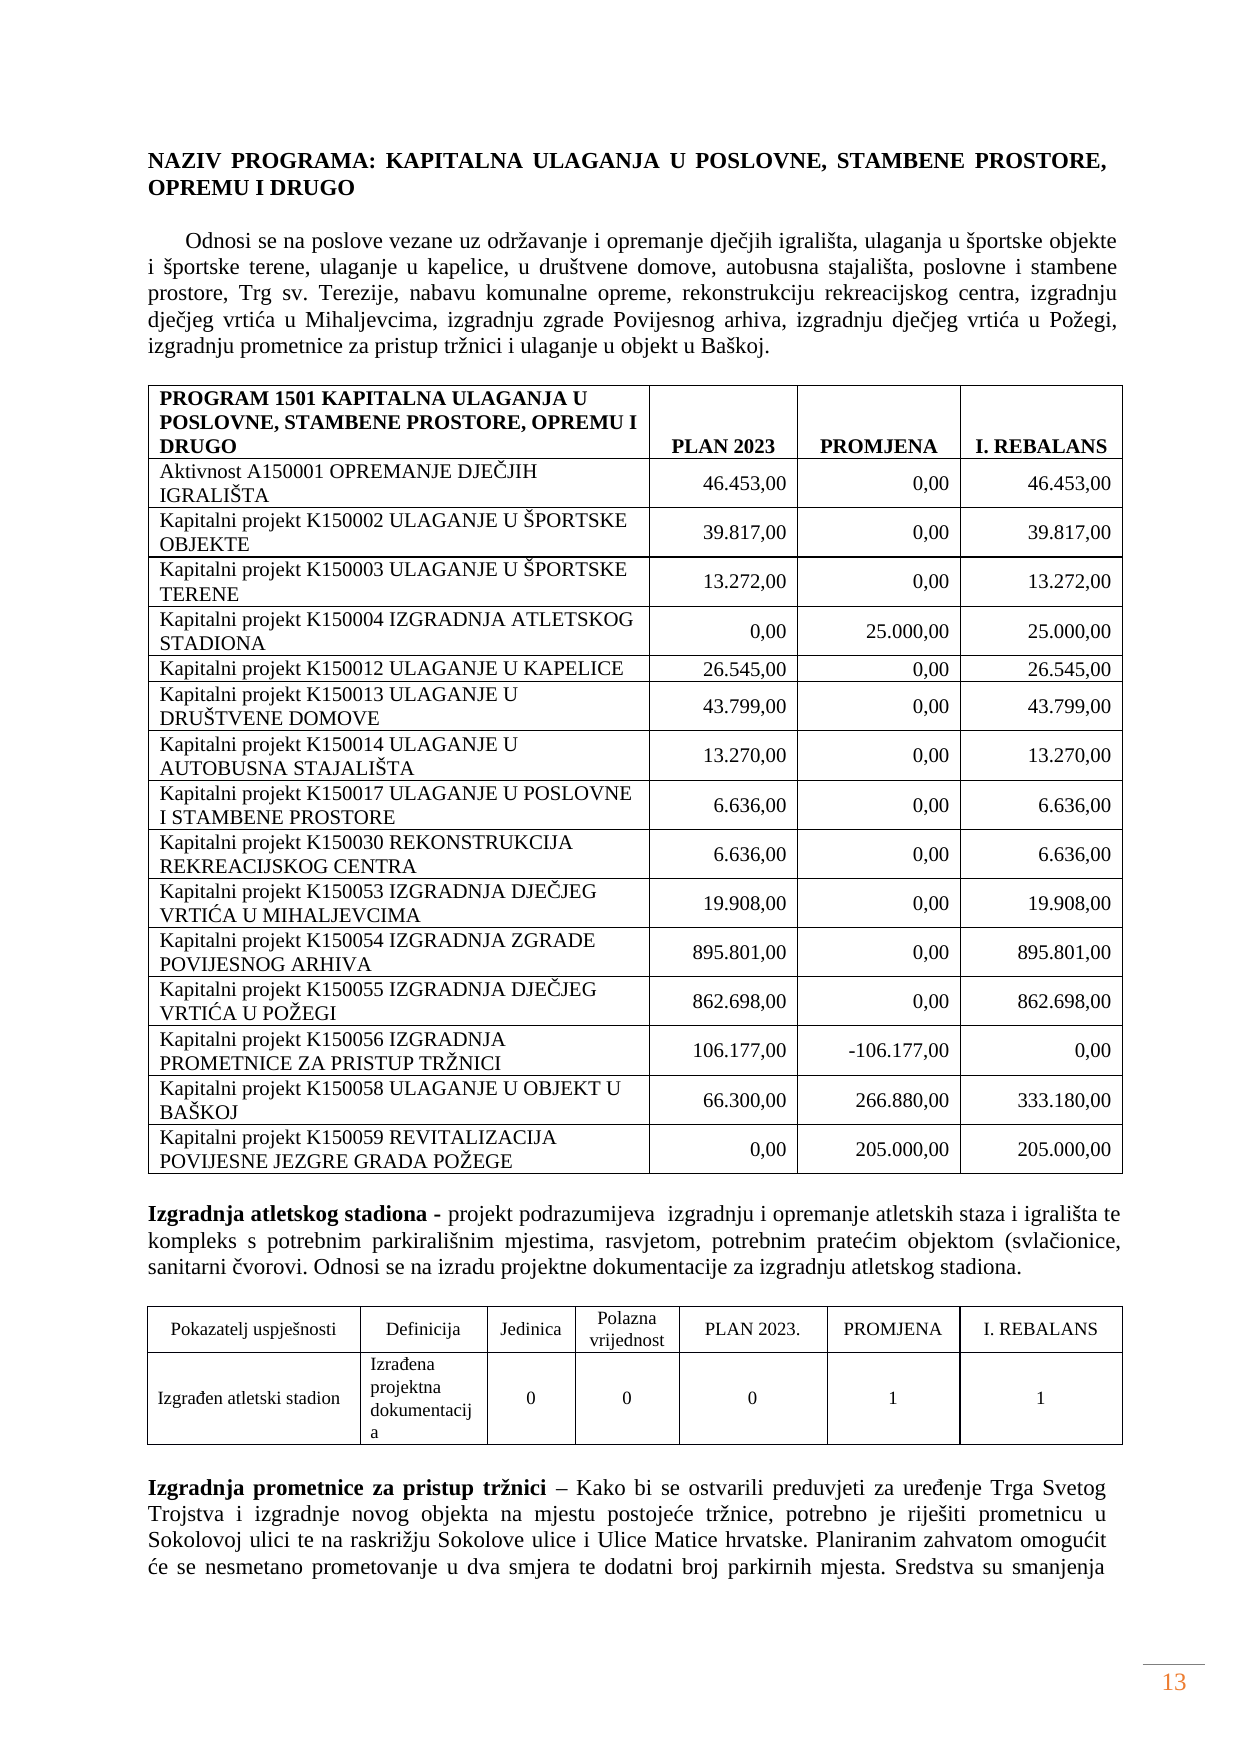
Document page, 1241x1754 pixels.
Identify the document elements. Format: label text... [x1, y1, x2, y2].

table_cell 862.698,00 [961, 977, 1122, 1025]
table_cell Kapitalni projekt K150002 ULAGANJE U ŠPORTSKE OBJEKTE [149, 508, 649, 556]
table_cell 25.000,00 [798, 607, 960, 655]
table_cell 0,00 [798, 459, 960, 507]
table_cell Kapitalni projekt K150030 REKONSTRUKCIJA REKREACIJSKOG CENTRA [149, 830, 649, 878]
table_cell 6.636,00 [650, 781, 797, 829]
table_cell Kapitalni projekt K150004 IZGRADNJA ATLETSKOG STADIONA [149, 607, 649, 655]
table_cell 26.545,00 [961, 656, 1122, 681]
table_cell Kapitalni projekt K150056 IZGRADNJA PROMETNICE ZA PRISTUP TRŽNICI [149, 1026, 649, 1074]
table_cell Kapitalni projekt K150017 ULAGANJE U POSLOVNE I STAMBENE PROSTORE [149, 781, 649, 829]
table_header PROMJENA [828, 1307, 959, 1352]
table_cell Aktivnost A150001 OPREMANJE DJEČJIH IGRALIŠTA [149, 459, 649, 507]
table_cell 39.817,00 [650, 508, 797, 556]
table_cell 6.636,00 [650, 830, 797, 878]
table_cell 6.636,00 [961, 830, 1122, 878]
table_cell 333.180,00 [961, 1076, 1122, 1124]
table_cell 0,00 [650, 607, 797, 655]
table_cell 43.799,00 [650, 682, 797, 730]
table_header PLAN 2023. [680, 1307, 827, 1352]
table_cell 66.300,00 [650, 1076, 797, 1124]
table_cell 106.177,00 [650, 1026, 797, 1074]
table_cell 43.799,00 [961, 682, 1122, 730]
table_cell 26.545,00 [650, 656, 797, 681]
table_cell Kapitalni projekt K150012 ULAGANJE U KAPELICE [149, 656, 649, 681]
table_header I. REBALANS [961, 1307, 1122, 1352]
table_cell 0,00 [798, 879, 960, 927]
table_cell 46.453,00 [961, 459, 1122, 507]
table_cell 1 [828, 1353, 959, 1444]
table_cell 13.270,00 [650, 731, 797, 779]
table_cell 895.801,00 [961, 928, 1122, 976]
table_cell Izgrađen atletski stadion [148, 1353, 360, 1444]
text Odnosi se na poslove vezane uz održavanje i opremanje dječjih igrališta, ulaganja u športske objekte i športske terene, ulaganje u kapelice, u društvene domove, autobusna stajališta, poslovne i stambene prostore, Trg sv. Terezije, nabavu komunalne opreme, rekonstrukciju rekreacijskog centra, izgradnju dječjeg vrtića u Mihaljevcima, izgradnju zgrade Povijesnog arhiva, izgradnju dječjeg vrtića u Požegi, izgradnju prometnice za pristup tržnici i ulaganje u objekt u Baškoj. [148, 227, 1119, 358]
table_cell Kapitalni projekt K150053 IZGRADNJA DJEČJEG VRTIĆA U MIHALJEVCIMA [149, 879, 649, 927]
table_cell 0 [576, 1353, 679, 1444]
table_header PROGRAM 1501 KAPITALNA ULAGANJA U POSLOVNE, STAMBENE PROSTORE, OPREMU I DRUGO [149, 386, 649, 458]
table_header Polazna vrijednost [576, 1307, 679, 1352]
table_cell 0,00 [798, 508, 960, 556]
table_cell 205.000,00 [961, 1125, 1122, 1173]
table_cell 25.000,00 [961, 607, 1122, 655]
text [148, 1474, 1107, 1579]
table_cell Izrađena projektna dokumentacija [361, 1353, 487, 1444]
text Izgradnja atletskog stadiona - projekt podrazumijeva izgradnju i opremanje atletskih staza i igrališta te kompleks s potrebnim parkirališnim mjestima, rasvjetom, potrebnim pratećim objektom (svlačionice, sanitarni čvorovi. Odnosi se na izradu projektne dokumentacije za izgradnju atletskog stadiona. [148, 1200, 1122, 1279]
table_cell 0,00 [798, 977, 960, 1025]
table_cell 13.272,00 [961, 558, 1122, 606]
table_cell 13.272,00 [650, 558, 797, 606]
table_cell 205.000,00 [798, 1125, 960, 1173]
table_cell 895.801,00 [650, 928, 797, 976]
table_cell Kapitalni projekt K150014 ULAGANJE U AUTOBUSNA STAJALIŠTA [149, 731, 649, 779]
table_cell 6.636,00 [961, 781, 1122, 829]
table_cell 0,00 [798, 830, 960, 878]
table_cell 1 [961, 1353, 1122, 1444]
table_cell 0 [488, 1353, 575, 1444]
table_cell 0,00 [798, 558, 960, 606]
table_cell 13.270,00 [961, 731, 1122, 779]
table_cell 0,00 [798, 781, 960, 829]
table_header I. REBALANS [961, 386, 1122, 458]
table_cell Kapitalni projekt K150013 ULAGANJE U DRUŠTVENE DOMOVE [149, 682, 649, 730]
table_header PLAN 2023 [650, 386, 797, 458]
table_cell -106.177,00 [798, 1026, 960, 1074]
table_cell 0,00 [798, 731, 960, 779]
table_cell Kapitalni projekt K150059 REVITALIZACIJA POVIJESNE JEZGRE GRADA POŽEGE [149, 1125, 649, 1173]
table_cell 39.817,00 [961, 508, 1122, 556]
table_cell 19.908,00 [650, 879, 797, 927]
table_cell 0,00 [798, 682, 960, 730]
table_header Definicija [361, 1307, 487, 1352]
table_cell 0,00 [961, 1026, 1122, 1074]
table_cell 0,00 [798, 656, 960, 681]
table_cell 0,00 [798, 928, 960, 976]
table_cell Kapitalni projekt K150003 ULAGANJE U ŠPORTSKE TERENE [149, 558, 649, 606]
table_cell 0,00 [650, 1125, 797, 1173]
table_cell 46.453,00 [650, 459, 797, 507]
table_cell Kapitalni projekt K150054 IZGRADNJA ZGRADE POVIJESNOG ARHIVA [149, 928, 649, 976]
table_cell Kapitalni projekt K150055 IZGRADNJA DJEČJEG VRTIĆA U POŽEGI [149, 977, 649, 1025]
table_cell 0 [680, 1353, 827, 1444]
table_cell Kapitalni projekt K150058 ULAGANJE U OBJEKT U BAŠKOJ [149, 1076, 649, 1124]
table_header Pokazatelj uspješnosti [148, 1307, 360, 1352]
table_header Jedinica [488, 1307, 575, 1352]
table_header PROMJENA [798, 386, 960, 458]
table_cell 266.880,00 [798, 1076, 960, 1124]
text NAZIV PROGRAMA: KAPITALNA ULAGANJA U POSLOVNE, STAMBENE PROSTORE, OPREMU I DRUGO [148, 148, 1107, 200]
table_cell 19.908,00 [961, 879, 1122, 927]
table_cell 862.698,00 [650, 977, 797, 1025]
